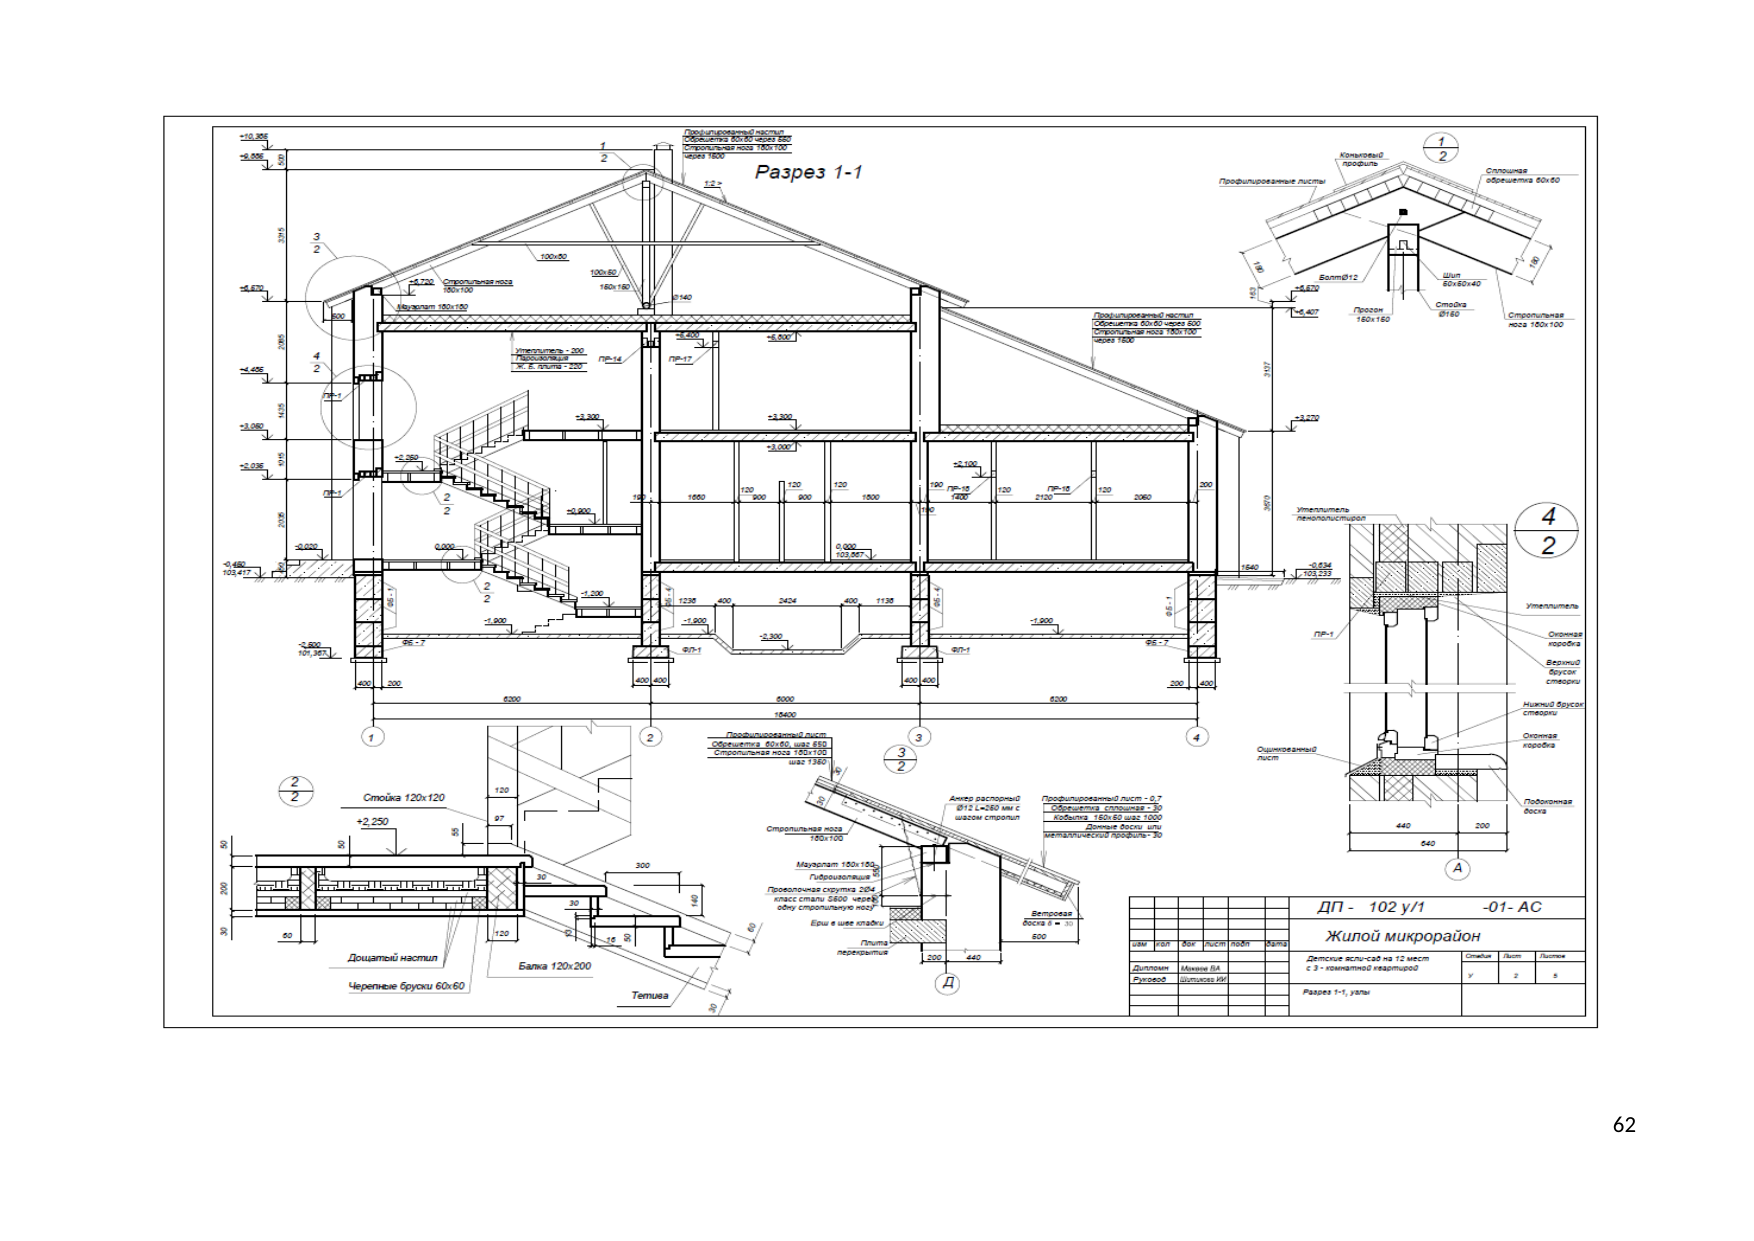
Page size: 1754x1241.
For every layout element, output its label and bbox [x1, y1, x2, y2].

picture [118, 88, 1636, 1053]
